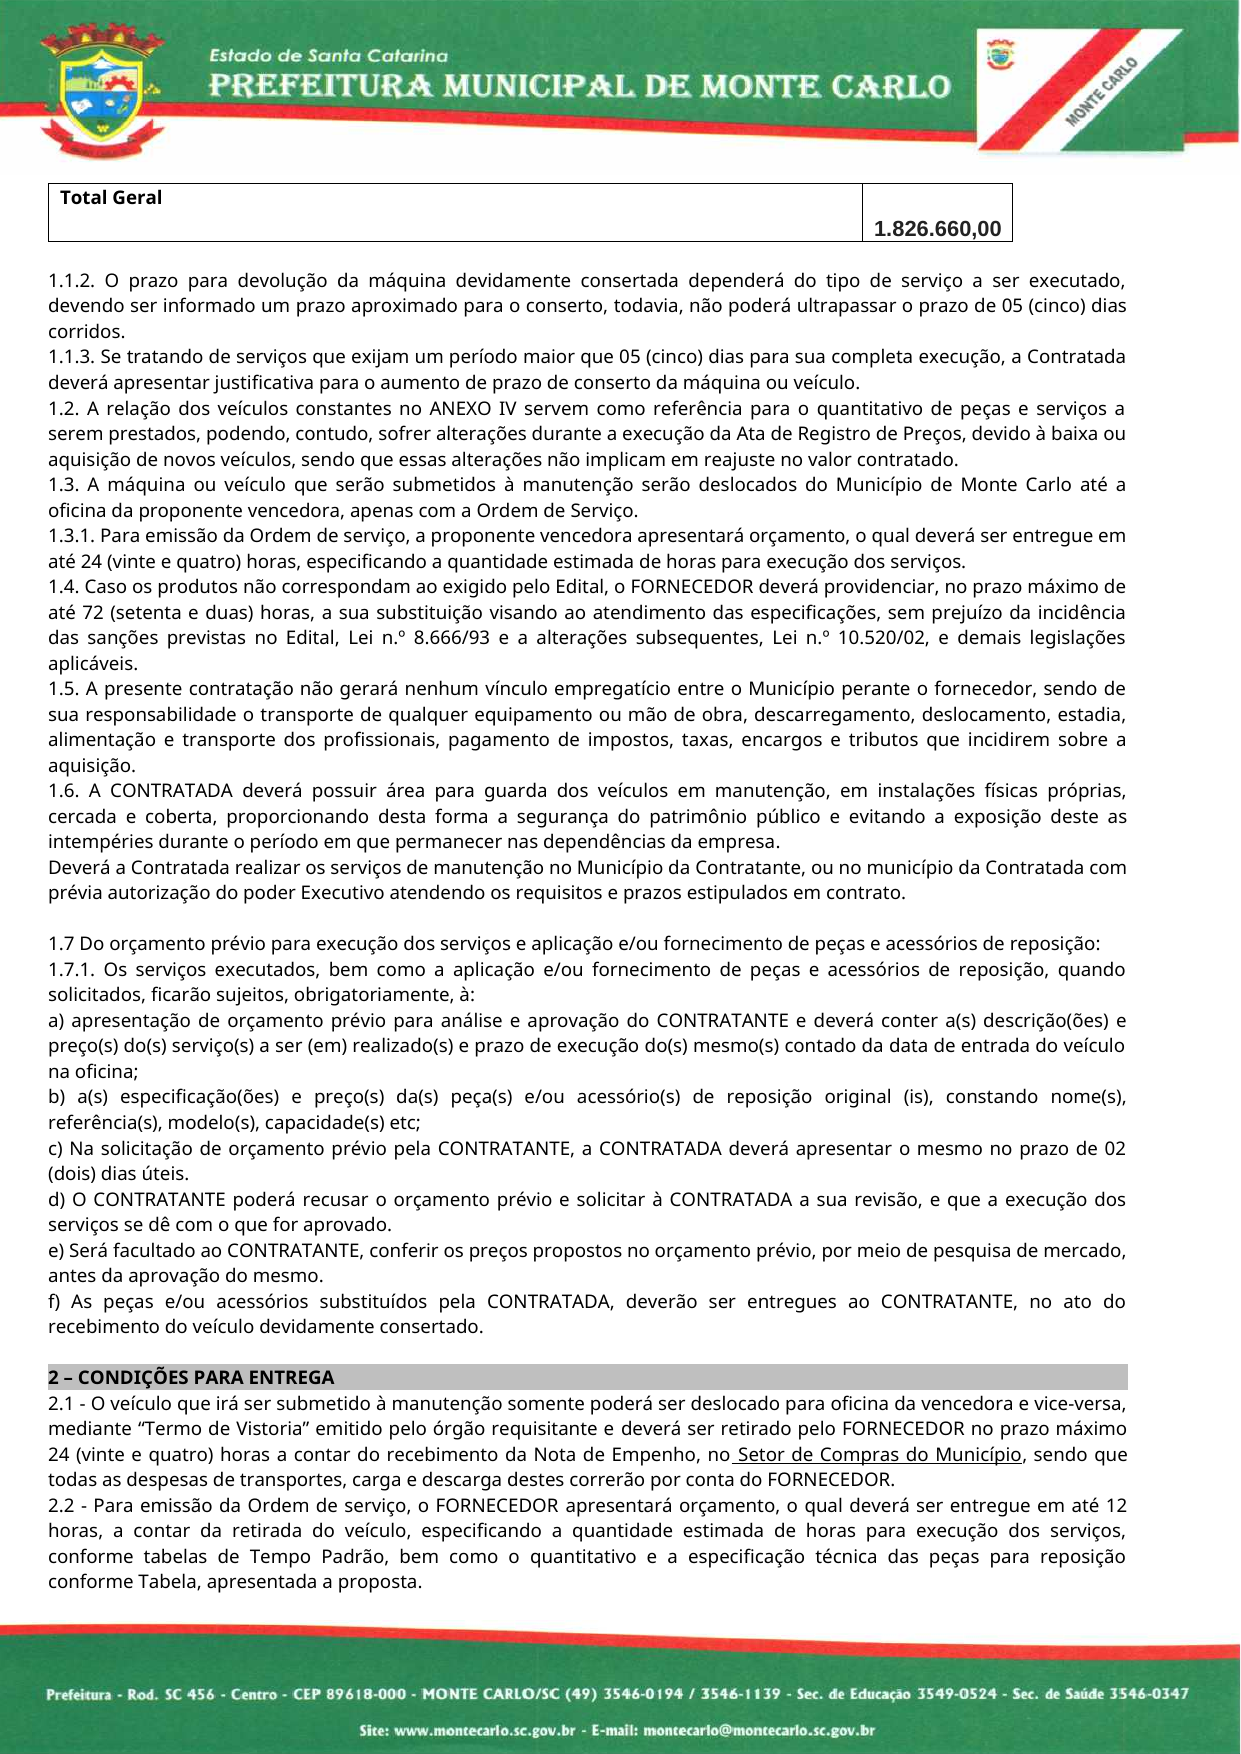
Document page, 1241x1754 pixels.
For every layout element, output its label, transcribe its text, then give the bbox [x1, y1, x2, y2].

text 1.5. A presente contratação não gerará nenhum vínculo empregatício entre o Município perante o fornecedor, sendo de sua responsabilidade o transporte de qualquer equipamento ou mão de obra, descarregamento, deslocamento, estadia, alimentação e transporte dos profissionais, pagamento de impostos, taxas, encargos e tributos que incidirem sobre a aquisição. [48, 676, 1128, 778]
text 1.1.3. Se tratando de serviços que exijam um período maior que 05 (cinco) dias para sua completa execução, a Contratada deverá apresentar justificativa para o aumento de prazo de conserto da máquina ou veículo. [48, 344, 1128, 395]
text 2.2 - Para emissão da Ordem de serviço, o FORNECEDOR apresentará orçamento, o qual deverá ser entregue em até 12 horas, a contar da retirada do veículo, especificando a quantidade estimada de horas para execução dos serviços, conforme tabelas de Tempo Padrão, bem como o quantitativo e a especificação técnica das peças para reposição conforme Tabela, apresentada a proposta. [48, 1492, 1128, 1594]
text 1.2. A relação dos veículos constantes no ANEXO IV servem como referência para o quantitativo de peças e serviços a serem prestados, podendo, contudo, sofrer alterações durante a execução da Ata de Registro de Preços, devido à baixa ou aquisição de novos veículos, sendo que essas alterações não implicam em reajuste no valor contratado. [48, 395, 1128, 471]
text 1.7.1. Os serviços executados, bem como a aplicação e/ou fornecimento de peças e acessórios de reposição, quando solicitados, ficarão sujeitos, obrigatoriamente, à: [48, 956, 1128, 1007]
text 2.1 - O veículo que irá ser submetido à manutenção somente poderá ser deslocado para oficina da vencedora e vice-versa, mediante “Termo de Vistoria” emitido pelo órgão requisitante e deverá ser retirado pelo FORNECEDOR no prazo máximo 24 (vinte e quatro) horas a contar do recebimento da Nota de Empenho, no Setor de Compras do Município, sendo que todas as despesas de transportes, carga e descarga destes correrão por conta do FORNECEDOR. [48, 1390, 1128, 1492]
text 1.4. Caso os produtos não correspondam ao exigido pelo Edital, o FORNECEDOR deverá providenciar, no prazo máximo de até 72 (setenta e duas) horas, a sua substituição visando ao atendimento das especificações, sem prejuízo da incidência das sanções previstas no Edital, Lei n.º 8.666/93 e a alterações subsequentes, Lei n.º 10.520/02, e demais legislações aplicáveis. [48, 573, 1128, 676]
text 1.3.1. Para emissão da Ordem de serviço, a proponente vencedora apresentará orçamento, o qual deverá ser entregue em até 24 (vinte e quatro) horas, especificando a quantidade estimada de horas para execução dos serviços. [48, 522, 1128, 573]
text d) O CONTRATANTE poderá recusar o orçamento prévio e solicitar à CONTRATADA a sua revisão, e que a execução dos serviços se dê com o que for aprovado. [48, 1186, 1128, 1237]
text 1.6. A CONTRATADA deverá possuir área para guarda dos veículos em manutenção, em instalações físicas próprias, cercada e coberta, proporcionando desta forma a segurança do patrimônio público e evitando a exposição deste as intempéries durante o período em que permanecer nas dependências da empresa. [48, 778, 1128, 854]
table_cell Total Geral [49, 184, 862, 241]
table_cell 1.826.660,00 [863, 184, 1012, 241]
text b) a(s) especificação(ões) e preço(s) da(s) peça(s) e/ou acessório(s) de reposição original (is), constando nome(s), referência(s), modelo(s), capacidade(s) etc; [48, 1084, 1128, 1135]
text e) Será facultado ao CONTRATANTE, conferir os preços propostos no orçamento prévio, por meio de pesquisa de mercado, antes da aprovação do mesmo. [48, 1237, 1128, 1288]
text c) Na solicitação de orçamento prévio pela CONTRATANTE, a CONTRATADA deverá apresentar o mesmo no prazo de 02 (dois) dias úteis. [48, 1135, 1128, 1186]
text a) apresentação de orçamento prévio para análise e aprovação do CONTRATANTE e deverá conter a(s) descrição(ões) e preço(s) do(s) serviço(s) a ser (em) realizado(s) e prazo de execução do(s) mesmo(s) contado da data de entrada do veículo na oficina; [48, 1007, 1128, 1084]
text 1.3. A máquina ou veículo que serão submetidos à manutenção serão deslocados do Município de Monte Carlo até a oficina da proponente vencedora, apenas com a Ordem de Serviço. [48, 471, 1128, 522]
text f) As peças e/ou acessórios substituídos pela CONTRATADA, deverão ser entregues ao CONTRATANTE, no ato do recebimento do veículo devidamente consertado. [48, 1288, 1128, 1339]
text Deverá a Contratada realizar os serviços de manutenção no Município da Contratante, ou no município da Contratada com prévia autorização do poder Executivo atendendo os requisitos e prazos estipulados em contrato. [48, 854, 1128, 905]
text 1.7 Do orçamento prévio para execução dos serviços e aplicação e/ou fornecimento de peças e acessórios de reposição: [48, 931, 1128, 956]
text 1.1.2. O prazo para devolução da máquina devidamente consertada dependerá do tipo de serviço a ser executado, devendo ser informado um prazo aproximado para o conserto, todavia, não poderá ultrapassar o prazo de 05 (cinco) dias corridos. [48, 267, 1128, 344]
picture [0, 0, 1241, 175]
picture [0, 1620, 1241, 1754]
text 2 – CONDIÇÕES PARA ENTREGA [48, 1364, 1128, 1390]
